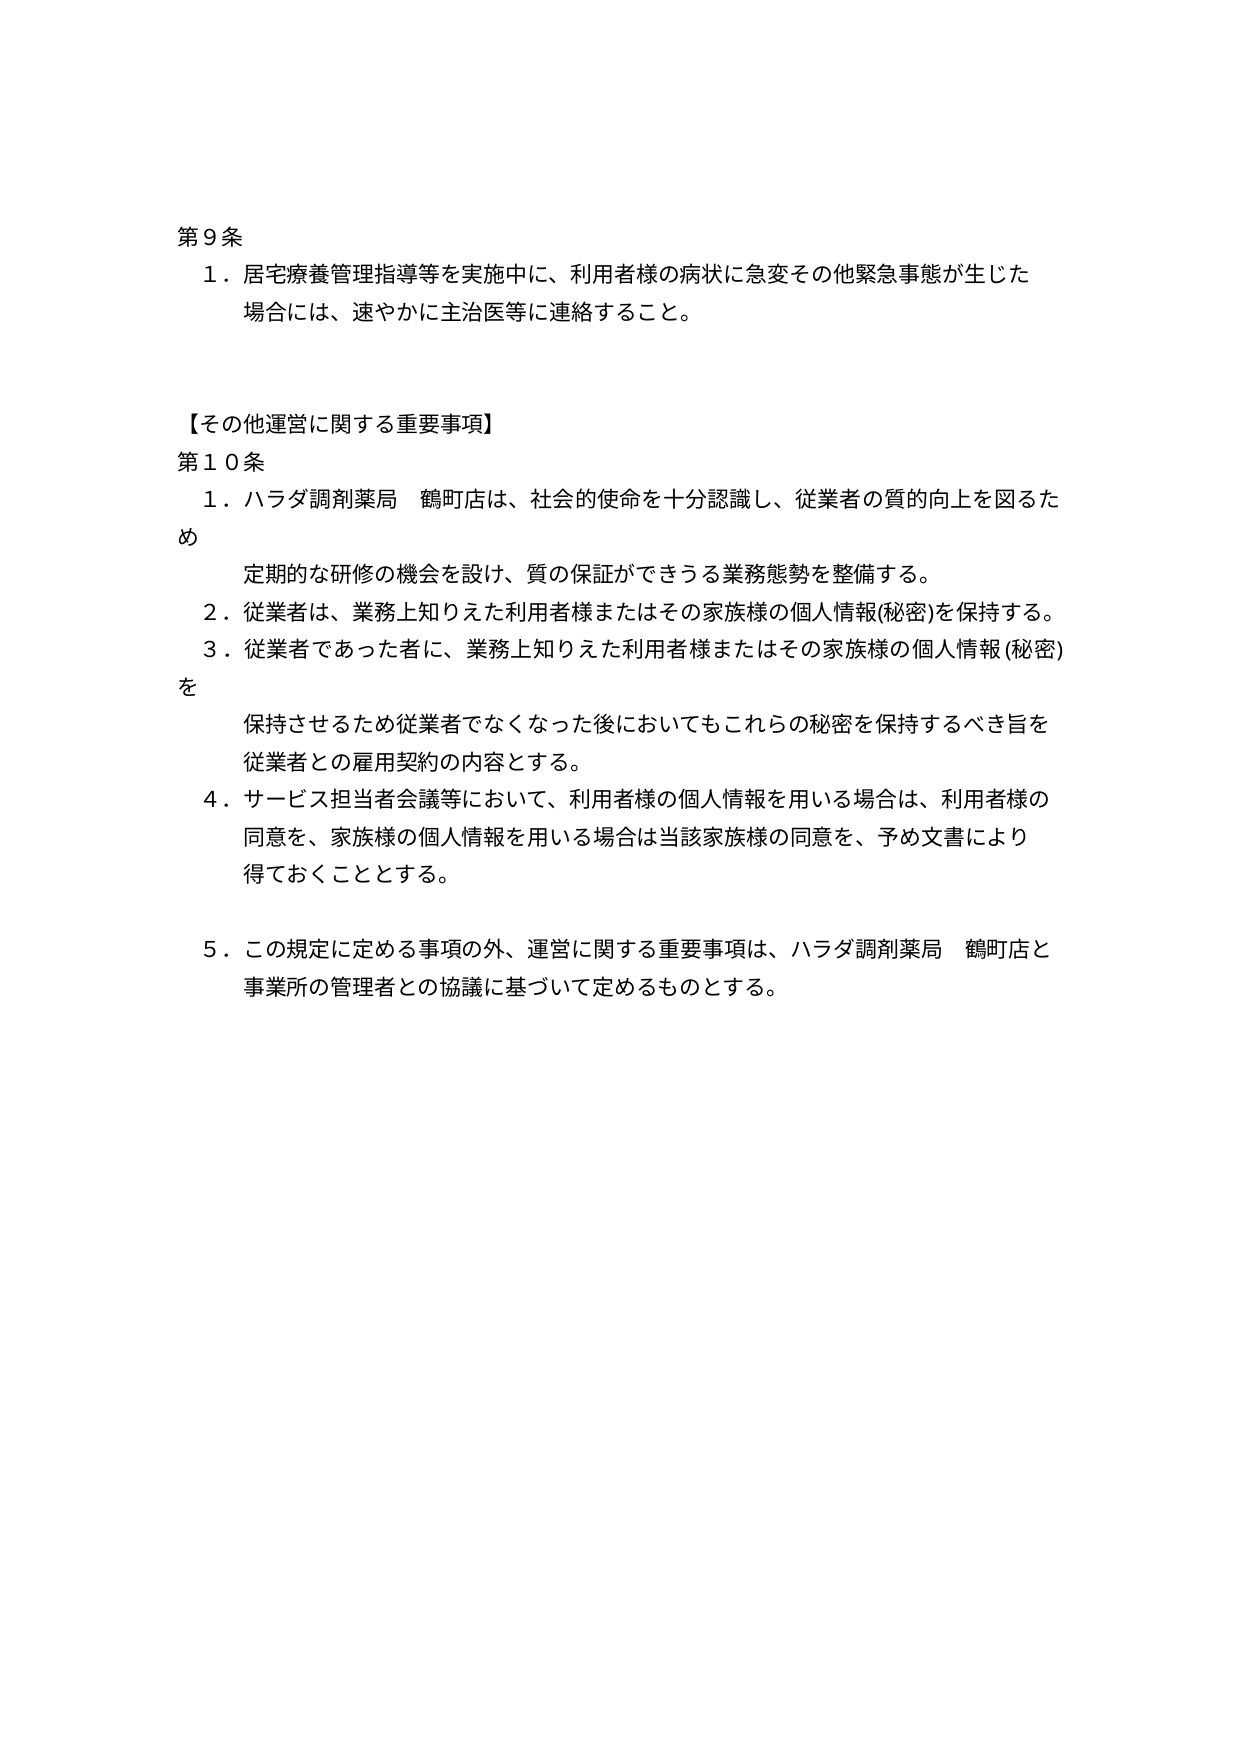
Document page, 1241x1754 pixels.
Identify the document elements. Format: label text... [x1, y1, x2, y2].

text 得ておくこととする。 [177, 854, 1063, 892]
text 第９条 [177, 217, 1063, 254]
text 【その他運営に関する重要事項】 [177, 404, 1063, 442]
text １．ハラダ調剤薬局 鶴町店は、社会的使命を十分認識し、従業者の質的向上を図るため [177, 479, 1063, 554]
text ２．従業者は、業務上知りえた利用者様またはその家族様の個人情報(秘密)を保持する。 [177, 592, 1063, 629]
text 保持させるため従業者でなくなった後においてもこれらの秘密を保持するべき旨を [177, 704, 1063, 742]
text ５．この規定に定める事項の外、運営に関する重要事項は、ハラダ調剤薬局 鶴町店と [177, 929, 1063, 967]
text 同意を、家族様の個人情報を用いる場合は当該家族様の同意を、予め文書により [177, 817, 1063, 854]
text １．居宅療養管理指導等を実施中に、利用者様の病状に急変その他緊急事態が生じた [177, 254, 1063, 292]
text 第１０条 [177, 442, 1063, 479]
text 事業所の管理者との協議に基づいて定めるものとする。 [177, 967, 1063, 1004]
text 定期的な研修の機会を設け、質の保証ができうる業務態勢を整備する。 [177, 554, 1063, 592]
text ４．サービス担当者会議等において、利用者様の個人情報を用いる場合は、利用者様の [177, 779, 1063, 817]
text 従業者との雇用契約の内容とする。 [177, 742, 1063, 779]
text 場合には、速やかに主治医等に連絡すること。 [177, 292, 1063, 329]
text ３．従業者であった者に、業務上知りえた利用者様またはその家族様の個人情報(秘密)を [177, 629, 1063, 704]
